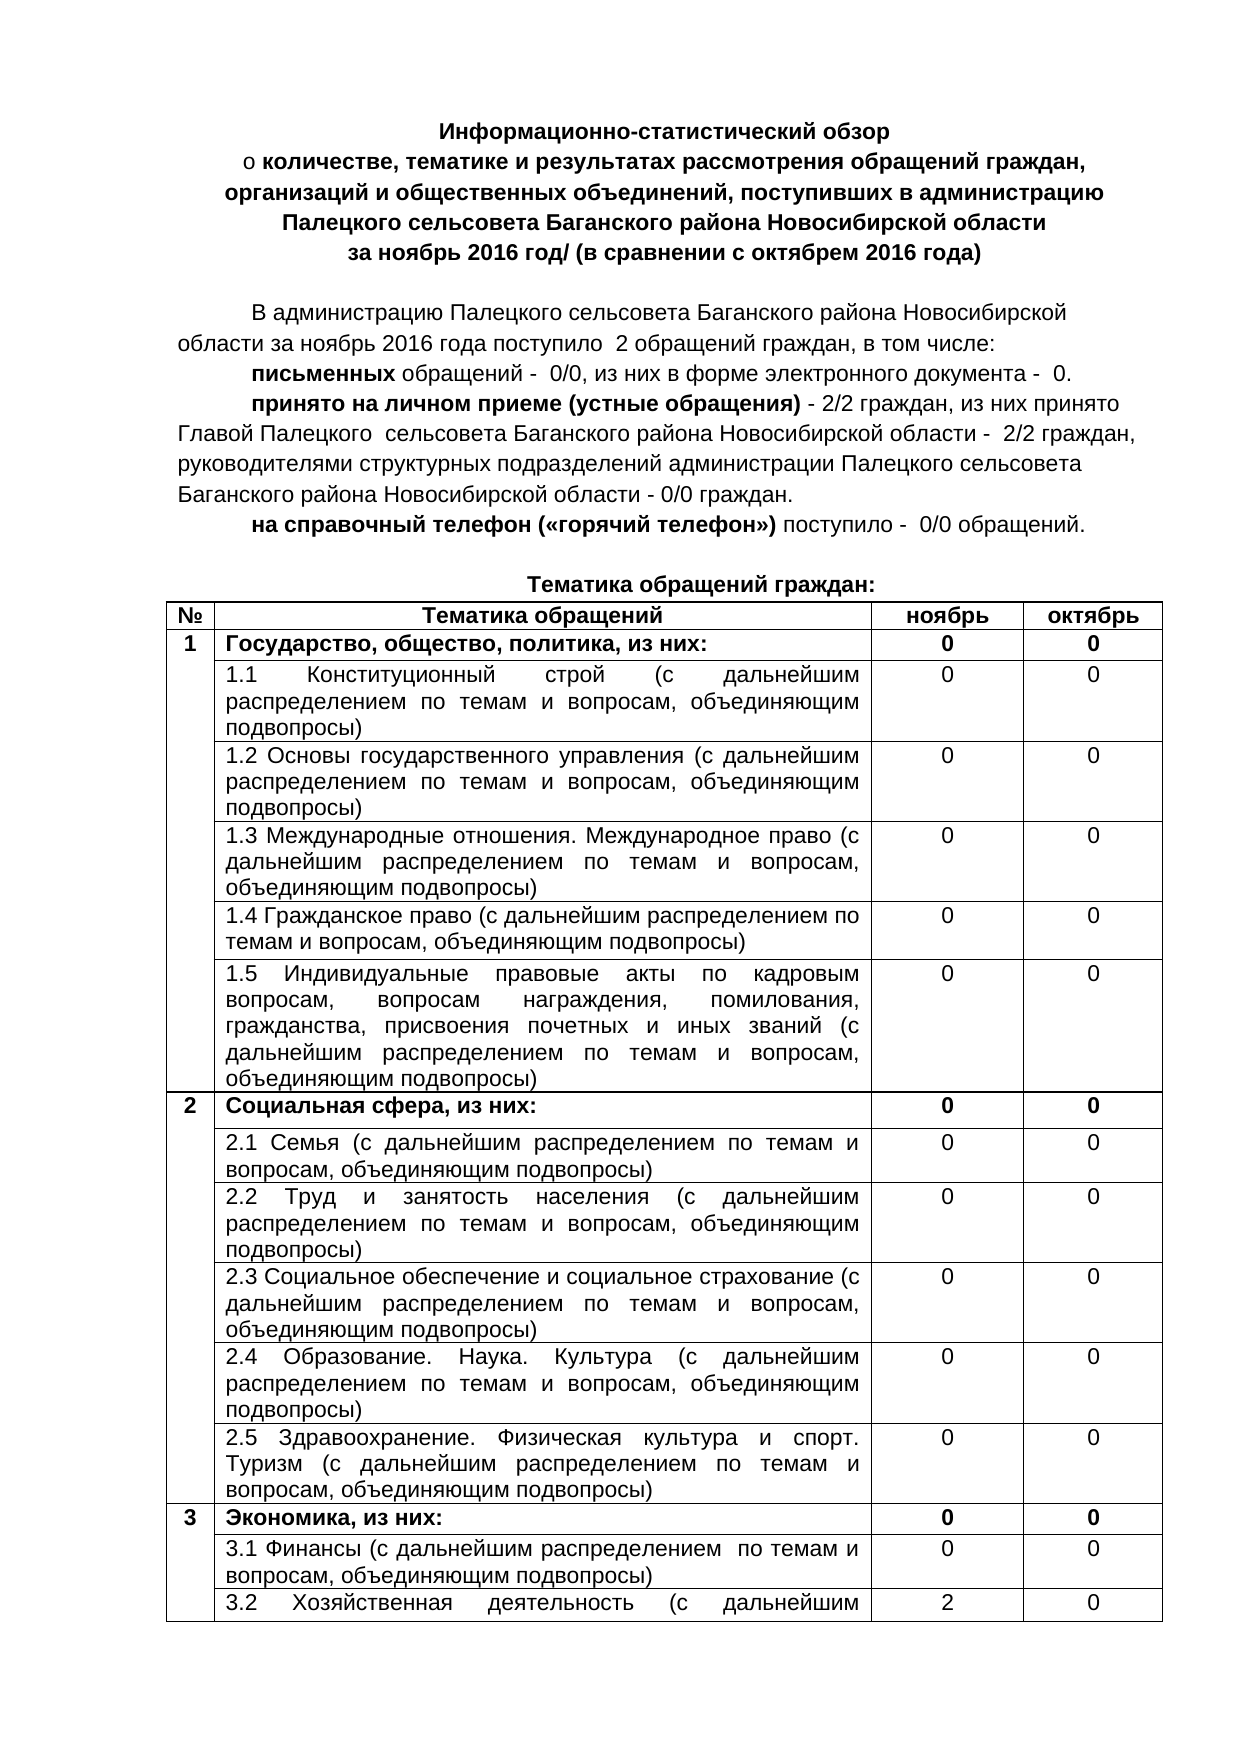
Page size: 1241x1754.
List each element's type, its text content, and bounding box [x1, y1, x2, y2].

table_cell 0 [1024, 1093, 1162, 1128]
table_cell 0 [1024, 822, 1162, 901]
table_cell 0 [872, 1183, 1023, 1262]
table_cell 1 [167, 630, 214, 1091]
table_header октябрь [1024, 603, 1162, 629]
table_cell 0 [1024, 1183, 1162, 1262]
table_cell 2.3 Социальное обеспечение и социальное страхование (с дальнейшим распределением по темам и вопросам, объединяющим подвопросы) [215, 1263, 871, 1342]
table_cell 0 [1024, 960, 1162, 1091]
table_cell 0 [1024, 742, 1162, 821]
table_cell 0 [872, 630, 1023, 660]
table_cell 0 [872, 1093, 1023, 1128]
table_cell 0 [1024, 630, 1162, 660]
table_header ноябрь [872, 603, 1023, 629]
table_cell 1.1 Конституционный строй (с дальнейшим распределением по темам и вопросам, объединяющим подвопросы) [215, 661, 871, 741]
table_cell 0 [1024, 1129, 1162, 1182]
text Информационно-статистический обзор [177, 118, 1152, 144]
table_cell 0 [872, 1343, 1023, 1422]
table_cell 2 [872, 1589, 1023, 1621]
table_cell 0 [872, 1535, 1023, 1588]
table_cell 0 [872, 1504, 1023, 1534]
table_cell 2.2 Труд и занятость населения (с дальнейшим распределением по темам и вопросам, объединяющим подвопросы) [215, 1183, 871, 1262]
table_header Тематика обращений [215, 603, 871, 629]
table_header № [167, 603, 214, 629]
table_cell 0 [872, 822, 1023, 901]
table_cell 3.1 Финансы (с дальнейшим распределением по темам и вопросам, объединяющим подвопросы) [215, 1535, 871, 1588]
table_cell 0 [1024, 902, 1162, 958]
table_cell 0 [872, 1129, 1023, 1182]
table_cell 1.2 Основы государственного управления (с дальнейшим распределением по темам и вопросам, объединяющим подвопросы) [215, 742, 871, 821]
table_cell 0 [1024, 1504, 1162, 1534]
table_cell 0 [872, 1424, 1023, 1502]
table_cell 0 [872, 960, 1023, 1091]
table_cell 0 [872, 742, 1023, 821]
text на справочный телефон («горячий телефон») поступило - 0/0 обращений. [177, 511, 1152, 537]
table_cell 0 [1024, 1343, 1162, 1422]
table_cell 2.4 Образование. Наука. Культура (с дальнейшим распределением по темам и вопросам, объединяющим подвопросы) [215, 1343, 871, 1422]
table_cell 0 [1024, 1263, 1162, 1342]
text письменных обращений - 0/0, из них в форме электронного документа - 0. [177, 360, 1152, 386]
text за ноябрь 2016 год/ (в сравнении с октябрем 2016 года) [177, 239, 1152, 265]
table_cell 2 [167, 1093, 214, 1502]
table_cell Социальная сфера, из них: [215, 1093, 871, 1128]
table_cell 0 [1024, 1589, 1162, 1621]
table_cell 2.5 Здравоохранение. Физическая культура и спорт. Туризм (с дальнейшим распределением по темам и вопросам, объединяющим подвопросы) [215, 1424, 871, 1502]
table_cell 0 [872, 661, 1023, 741]
table_cell 0 [872, 902, 1023, 958]
table_cell 1.5 Индивидуальные правовые акты по кадровым вопросам, вопросам награждения, помилования, гражданства, присвоения почетных и иных званий (с дальнейшим распределением по темам и вопросам, объединяющим подвопросы) [215, 960, 871, 1091]
table_cell 0 [1024, 1424, 1162, 1502]
text организаций и общественных объединений, поступивших в администрацию Палецкого сельсовета Баганского района Новосибирской области [177, 178, 1152, 235]
table_cell 0 [1024, 1535, 1162, 1588]
table_cell 1.3 Международные отношения. Международное право (с дальнейшим распределением по темам и вопросам, объединяющим подвопросы) [215, 822, 871, 901]
text принято на личном приеме (устные обращения) - 2/2 граждан, из них принято Главой Палецкого сельсовета Баганского района Новосибирской области - 2/2 граждан, руководителями структурных подразделений администрации Палецкого сельсовета Баганского района Новосибирской области - 0/0 граждан. [177, 390, 1152, 507]
table_cell 1.4 Гражданское право (с дальнейшим распределением по темам и вопросам, объединяющим подвопросы) [215, 902, 871, 958]
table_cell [215, 1589, 871, 1621]
table_cell 0 [1024, 661, 1162, 741]
table_cell 3 [167, 1504, 214, 1621]
table_cell 0 [872, 1263, 1023, 1342]
text о количестве, тематике и результатах рассмотрения обращений граждан, [177, 148, 1152, 175]
table_cell 2.1 Семья (с дальнейшим распределением по темам и вопросам, объединяющим подвопросы) [215, 1129, 871, 1182]
text В администрацию Палецкого сельсовета Баганского района Новосибирской области за ноябрь 2016 года поступило 2 обращений граждан, в том числе: [177, 299, 1152, 356]
table_cell Государство, общество, политика, из них: [215, 630, 871, 660]
text Тематика обращений граждан: [177, 571, 1152, 598]
table_cell Экономика, из них: [215, 1504, 871, 1534]
